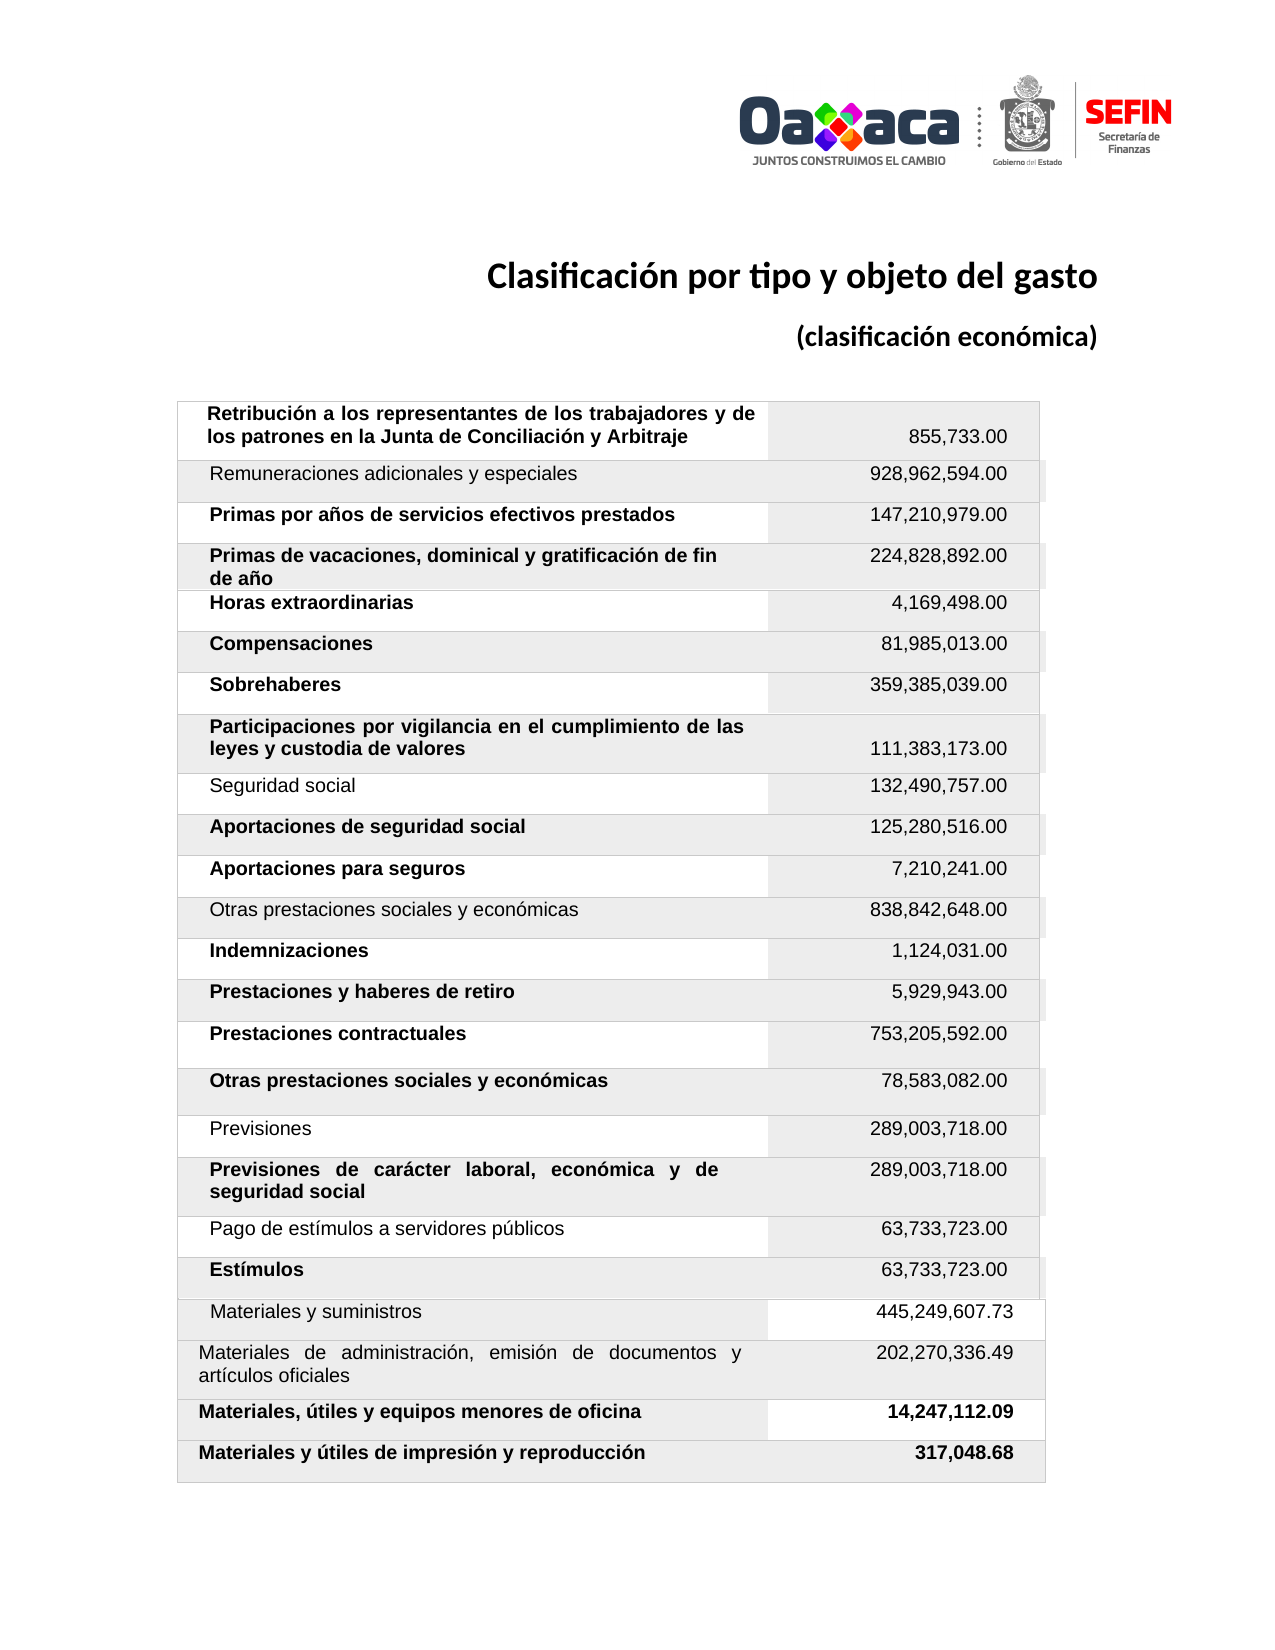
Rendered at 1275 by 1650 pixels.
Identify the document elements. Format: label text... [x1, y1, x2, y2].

table_cell Previsiones [178, 1116, 768, 1157]
table_cell 359,385,039.00 [768, 673, 1039, 713]
table_cell Sobrehaberes [178, 673, 768, 713]
table_cell 855,733.00 [768, 402, 1039, 460]
table_cell 63,733,723.00 [768, 1217, 1039, 1257]
table_cell Remuneraciones adicionales y especiales [178, 461, 768, 502]
table_cell Pago de estímulos a servidores públicos [178, 1217, 768, 1257]
picture [739, 75, 1172, 165]
table_cell 63,733,723.00 [768, 1258, 1039, 1298]
table_cell Prestaciones contractuales [178, 1022, 768, 1068]
table_cell 125,280,516.00 [768, 815, 1039, 855]
table_cell 317,048.68 [768, 1441, 1045, 1482]
table_cell 147,210,979.00 [768, 503, 1039, 543]
table_cell Aportaciones de seguridad social [178, 815, 768, 855]
table_cell Materiales, útiles y equipos menores de oficina [178, 1400, 768, 1440]
table_cell 928,962,594.00 [768, 461, 1039, 502]
table_cell Seguridad social [178, 774, 768, 814]
table_cell Aportaciones para seguros [178, 856, 768, 897]
table_cell Prestaciones y haberes de retiro [178, 980, 768, 1021]
table_cell 14,247,112.09 [768, 1400, 1045, 1440]
table_cell Horas extraordinarias [178, 591, 768, 631]
table_cell Primas de vacaciones, dominical y gratificación de fin de año [178, 544, 768, 589]
table_cell Otras prestaciones sociales y económicas [178, 1069, 768, 1115]
table_cell 78,583,082.00 [768, 1069, 1039, 1115]
table_cell Materiales de administración, emisión de documentos y artículos oficiales [178, 1341, 768, 1399]
table_cell Retribución a los representantes de los trabajadores y de los patrones en la Junta de Conciliación y Arbitraje [178, 402, 768, 460]
table_cell Indemnizaciones [178, 939, 768, 979]
table_cell Materiales y suministros [178, 1300, 768, 1340]
table_cell 132,490,757.00 [768, 774, 1039, 814]
table_cell Compensaciones [178, 632, 768, 672]
table_cell 111,383,173.00 [768, 715, 1039, 773]
table_cell 81,985,013.00 [768, 632, 1039, 672]
table_cell Previsiones de carácter laboral, económica y de seguridad social [178, 1158, 768, 1216]
table_cell 1,124,031.00 [768, 939, 1039, 979]
table_cell Otras prestaciones sociales y económicas [178, 898, 768, 938]
table_cell 289,003,718.00 [768, 1116, 1039, 1157]
table_cell Materiales y útiles de impresión y reproducción [178, 1441, 768, 1482]
table_cell 445,249,607.73 [768, 1300, 1045, 1340]
table_cell 224,828,892.00 [768, 544, 1039, 589]
table_cell 202,270,336.49 [768, 1341, 1045, 1399]
table_cell 838,842,648.00 [768, 898, 1039, 938]
table_cell 7,210,241.00 [768, 856, 1039, 897]
table_cell 5,929,943.00 [768, 980, 1039, 1021]
table_cell Participaciones por vigilancia en el cumplimiento de las leyes y custodia de valores [178, 715, 768, 773]
table_cell Primas por años de servicios efectivos prestados [178, 503, 768, 543]
table_cell 289,003,718.00 [768, 1158, 1039, 1216]
table_cell 4,169,498.00 [768, 591, 1039, 631]
table_cell 753,205,592.00 [768, 1022, 1039, 1068]
table_cell Estímulos [178, 1258, 768, 1298]
